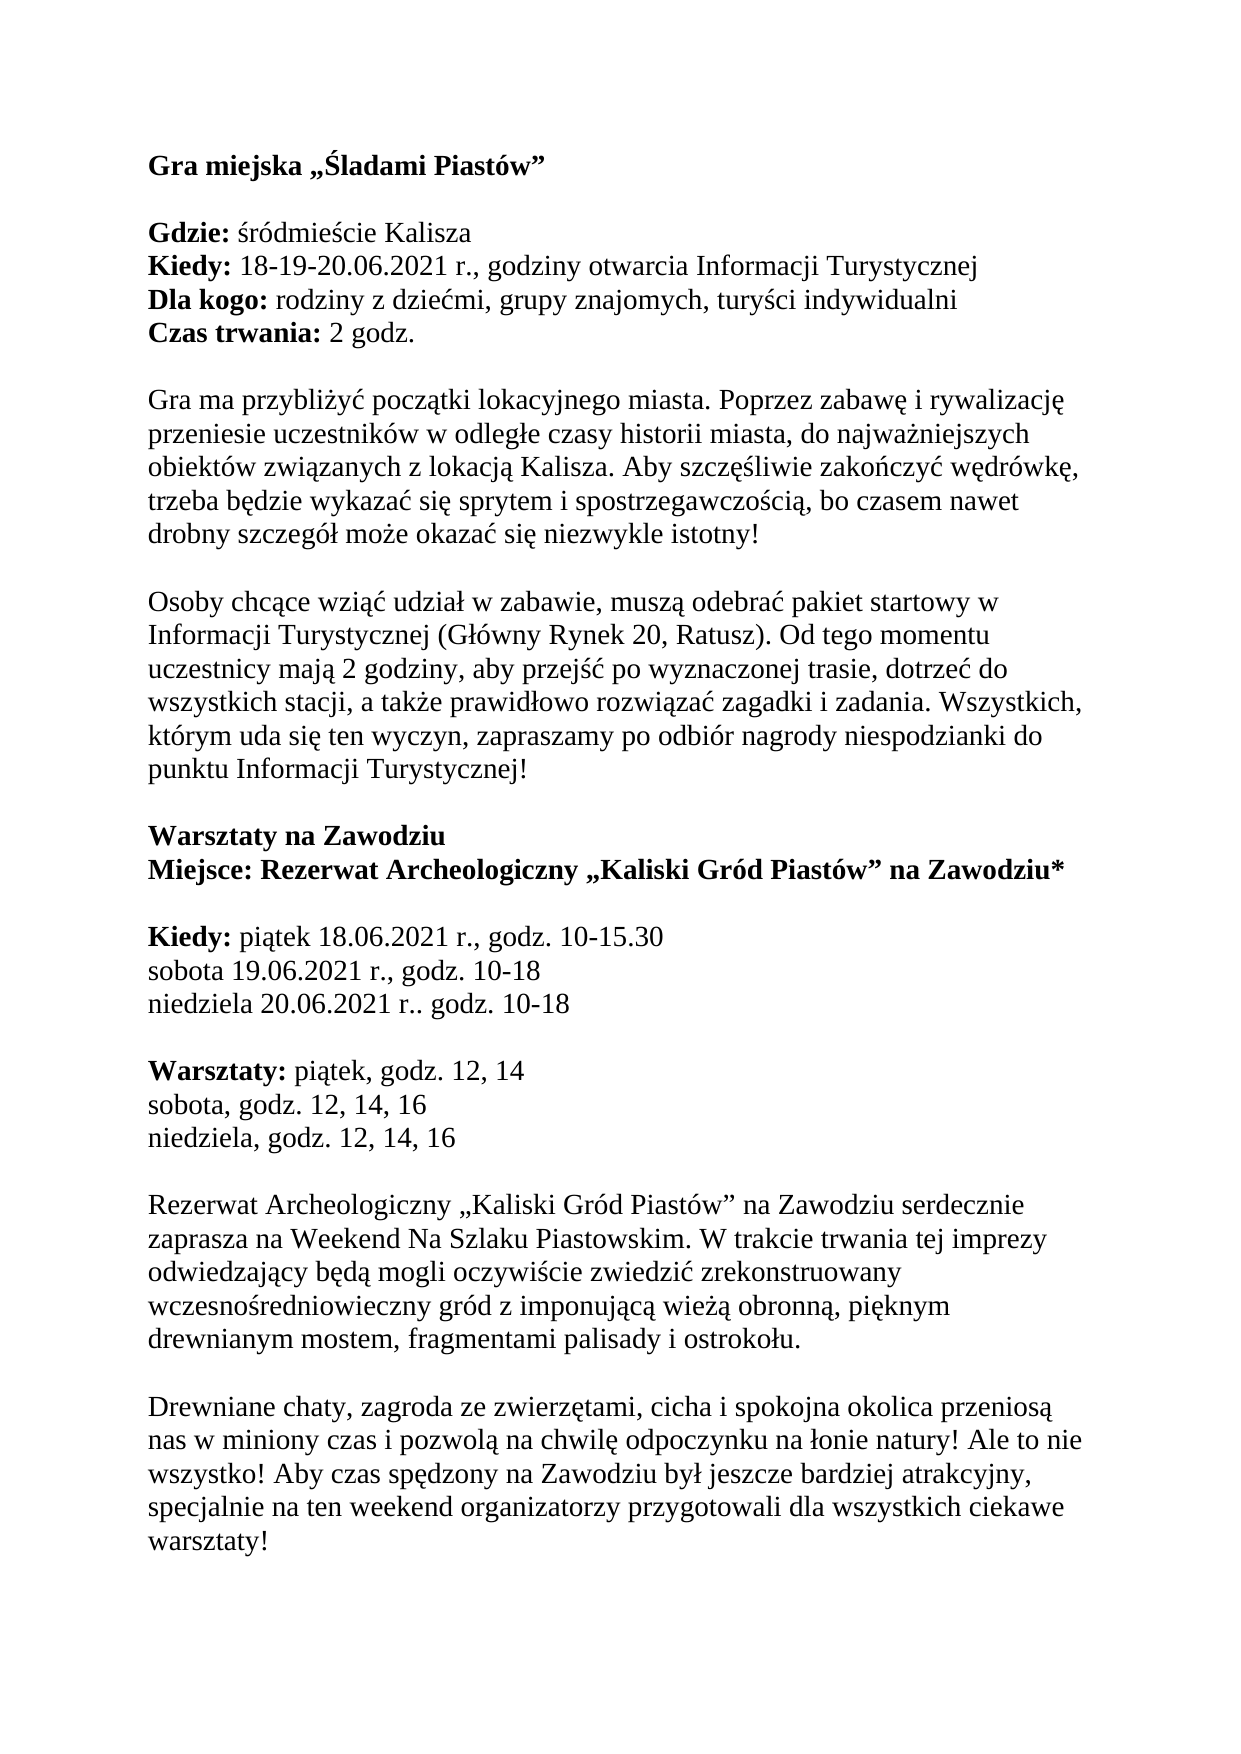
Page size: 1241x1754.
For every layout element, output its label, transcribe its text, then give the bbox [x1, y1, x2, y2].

text Kiedy: 18-19-20.06.2021 r., godziny otwarcia Informacji Turystycznej [148, 248, 1093, 282]
text Rezerwat Archeologiczny „Kaliski Gród Piastów” na Zawodziu serdecznie zaprasza na Weekend Na Szlaku Piastowskim. W trakcie trwania tej imprezy odwiedzający będą mogli oczywiście zwiedzić zrekonstruowany wczesnośredniowieczny gród z imponującą wieżą obronną, pięknym drewnianym mostem, fragmentami palisady i ostrokołu. [148, 1187, 1093, 1355]
text Warsztaty: piątek, godz. 12, 14 [148, 1020, 1093, 1087]
text Drewniane chaty, zagroda ze zwierzętami, cicha i spokojna okolica przeniosą nas w miniony czas i pozwolą na chwilę odpoczynku na łonie natury! Ale to nie wszystko! Aby czas spędzony na Zawodziu był jeszcze bardziej atrakcyjny, specjalnie na ten weekend organizatorzy przygotowali dla wszystkich ciekawe warsztaty! [148, 1389, 1093, 1556]
text Czas trwania: 2 godz. [148, 315, 1093, 349]
text Gra miejska „Śladami Piastów” [148, 148, 1093, 181]
text Kiedy: piątek 18.06.2021 r., godz. 10-15.30 sobota 19.06.2021 r., godz. 10-18 niedziela 20.06.2021 r.. godz. 10-18 [148, 886, 1093, 1020]
text niedziela, godz. 12, 14, 16 [148, 1120, 1093, 1154]
text sobota, godz. 12, 14, 16 [148, 1087, 1093, 1120]
text Warsztaty na Zawodziu [148, 818, 1093, 852]
text Dla kogo: rodziny z dziećmi, grupy znajomych, turyści indywidualni [148, 282, 1093, 315]
text Gdzie: śródmieście Kalisza [148, 215, 1093, 248]
text Osoby chcące wziąć udział w zabawie, muszą odebrać pakiet startowy w Informacji Turystycznej (Główny Rynek 20, Ratusz). Od tego momentu uczestnicy mają 2 godziny, aby przejść po wyznaczonej trasie, dotrzeć do wszystkich stacji, a także prawidłowo rozwiązać zagadki i zadania. Wszystkich, którym uda się ten wyczyn, zapraszamy po odbiór nagrody niespodzianki do punktu Informacji Turystycznej! [148, 584, 1093, 785]
text Miejsce: Rezerwat Archeologiczny „Kaliski Gród Piastów” na Zawodziu* [148, 852, 1093, 886]
text Gra ma przybliżyć początki lokacyjnego miasta. Poprzez zabawę i rywalizację przeniesie uczestników w odległe czasy historii miasta, do najważniejszych obiektów związanych z lokacją Kalisza. Aby szczęśliwie zakończyć wędrówkę, trzeba będzie wykazać się sprytem i spostrzegawczością, bo czasem nawet drobny szczegół może okazać się niezwykle istotny! [148, 382, 1093, 550]
